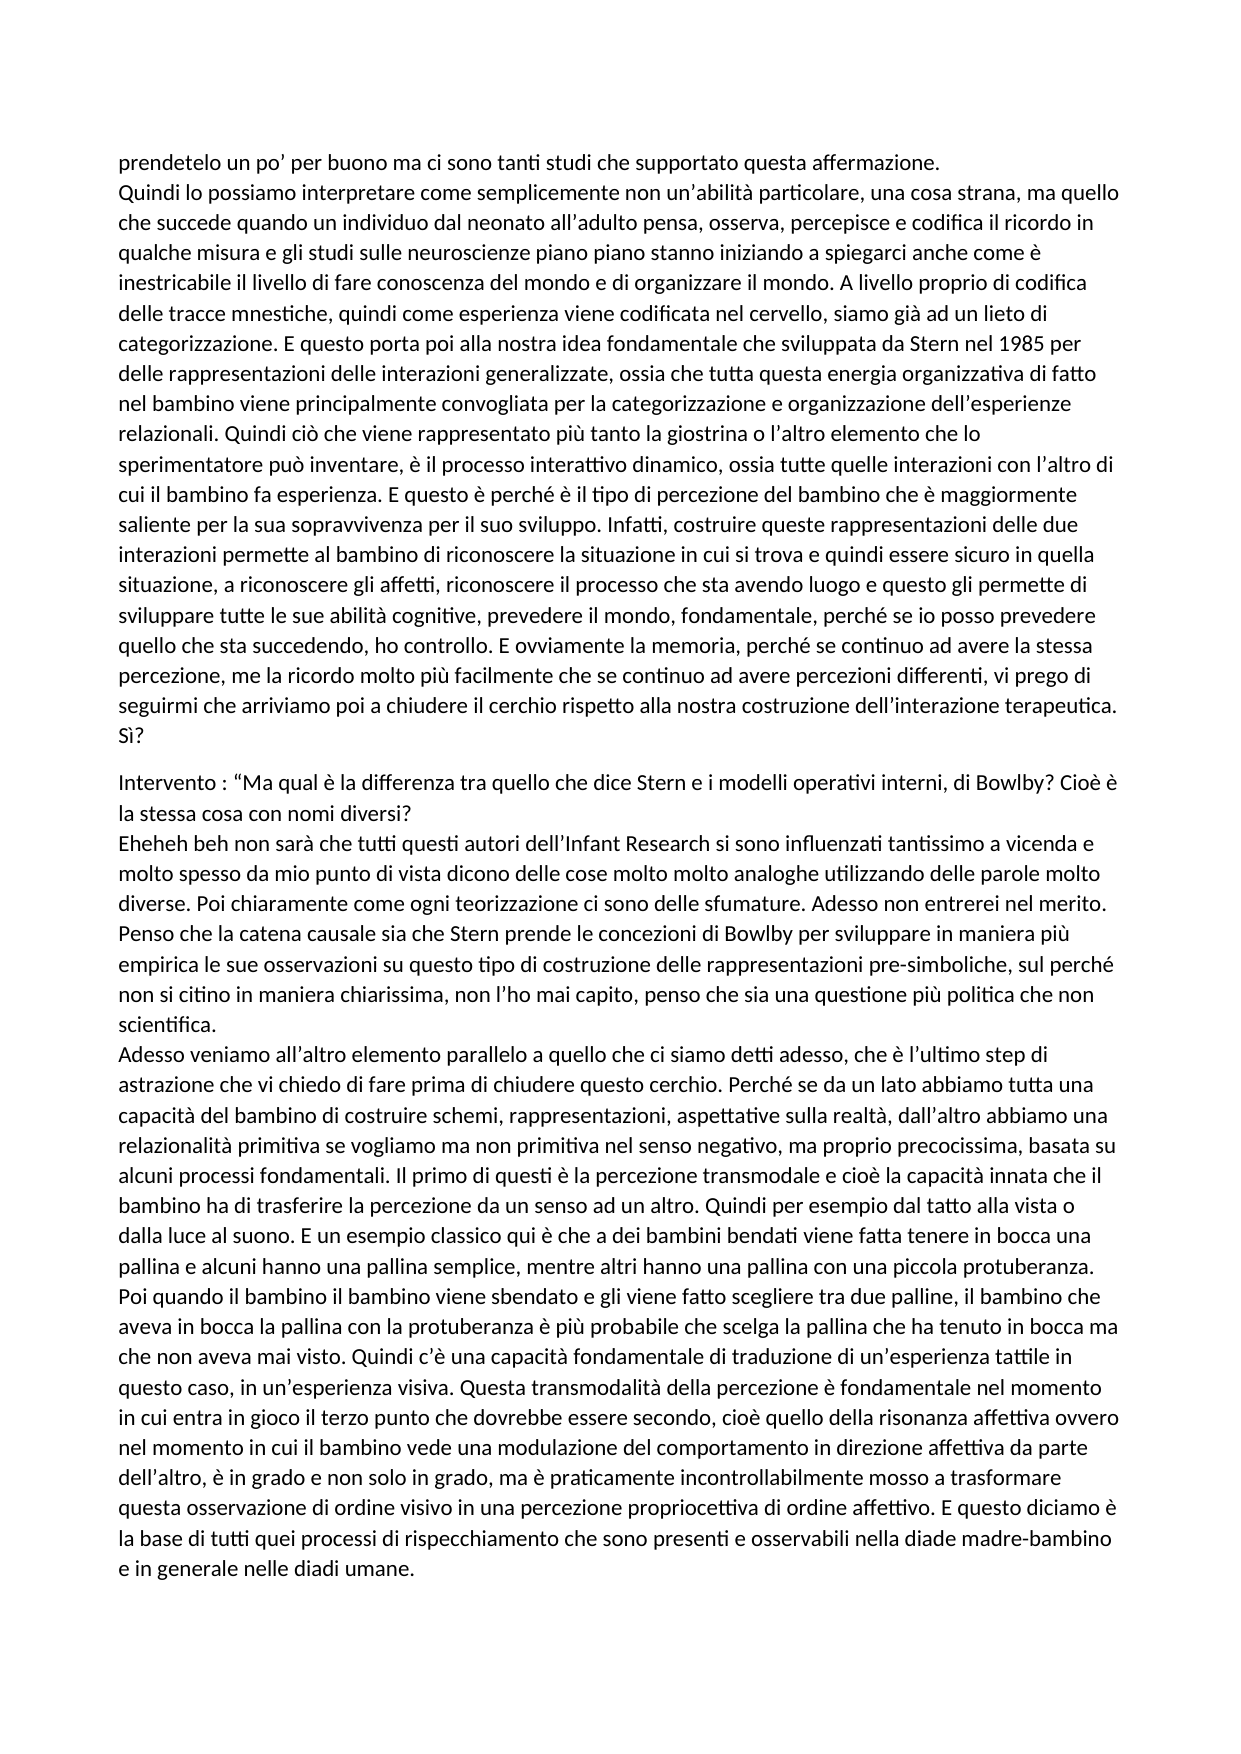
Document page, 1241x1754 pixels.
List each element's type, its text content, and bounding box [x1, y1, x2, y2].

text Intervento : “Ma qual è la differenza tra quello che dice Stern e i modelli operativi interni, di Bowlby? Cioè è la stessa cosa con nomi diversi? Eheheh beh non sarà che tutti questi autori dell’Infant Research si sono influenzati tantissimo a vicenda e molto spesso da mio punto di vista dicono delle cose molto molto analoghe utilizzando delle parole molto diverse. Poi chiaramente come ogni teorizzazione ci sono delle sfumature. Adesso non entrerei nel merito. Penso che la catena causale sia che Stern prende le concezioni di Bowlby per sviluppare in maniera più empirica le sue osservazioni su questo tipo di costruzione delle rappresentazioni pre-simboliche, sul perché non si citino in maniera chiarissima, non l’ho mai capito, penso che sia una questione più politica che non scientifica. Adesso veniamo all’altro elemento parallelo a quello che ci siamo detti adesso, che è l’ultimo step di astrazione che vi chiedo di fare prima di chiudere questo cerchio. Perché se da un lato abbiamo tutta una capacità del bambino di costruire schemi, rappresentazioni, aspettative sulla realtà, dall’altro abbiamo una relazionalità primitiva se vogliamo ma non primitiva nel senso negativo, ma proprio precocissima, basata su alcuni processi fondamentali. Il primo di questi è la percezione transmodale e cioè la capacità innata che il bambino ha di trasferire la percezione da un senso ad un altro. Quindi per esempio dal tatto alla vista o dalla luce al suono. E un esempio classico qui è che a dei bambini bendati viene fatta tenere in bocca una pallina e alcuni hanno una pallina semplice, mentre altri hanno una pallina con una piccola protuberanza. Poi quando il bambino il bambino viene sbendato e gli viene fatto scegliere tra due palline, il bambino che aveva in bocca la pallina con la protuberanza è più probabile che scelga la pallina che ha tenuto in bocca ma che non aveva mai visto. Quindi c’è una capacità fondamentale di traduzione di un’esperienza tattile in questo caso, in un’esperienza visiva. Questa transmodalità della percezione è fondamentale nel momento in cui entra in gioco il terzo punto che dovrebbe essere secondo, cioè quello della risonanza affettiva ovvero nel momento in cui il bambino vede una modulazione del comportamento in direzione affettiva da parte dell’altro, è in grado e non solo in grado, ma è praticamente incontrollabilmente mosso a trasformare questa osservazione di ordine visivo in una percezione propriocettiva di ordine affettivo. E questo diciamo è la base di tutti quei processi di rispecchiamento che sono presenti e osservabili nella diade madre-bambino e in generale nelle diadi umane. [118, 768, 1122, 1582]
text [118, 148, 1122, 749]
